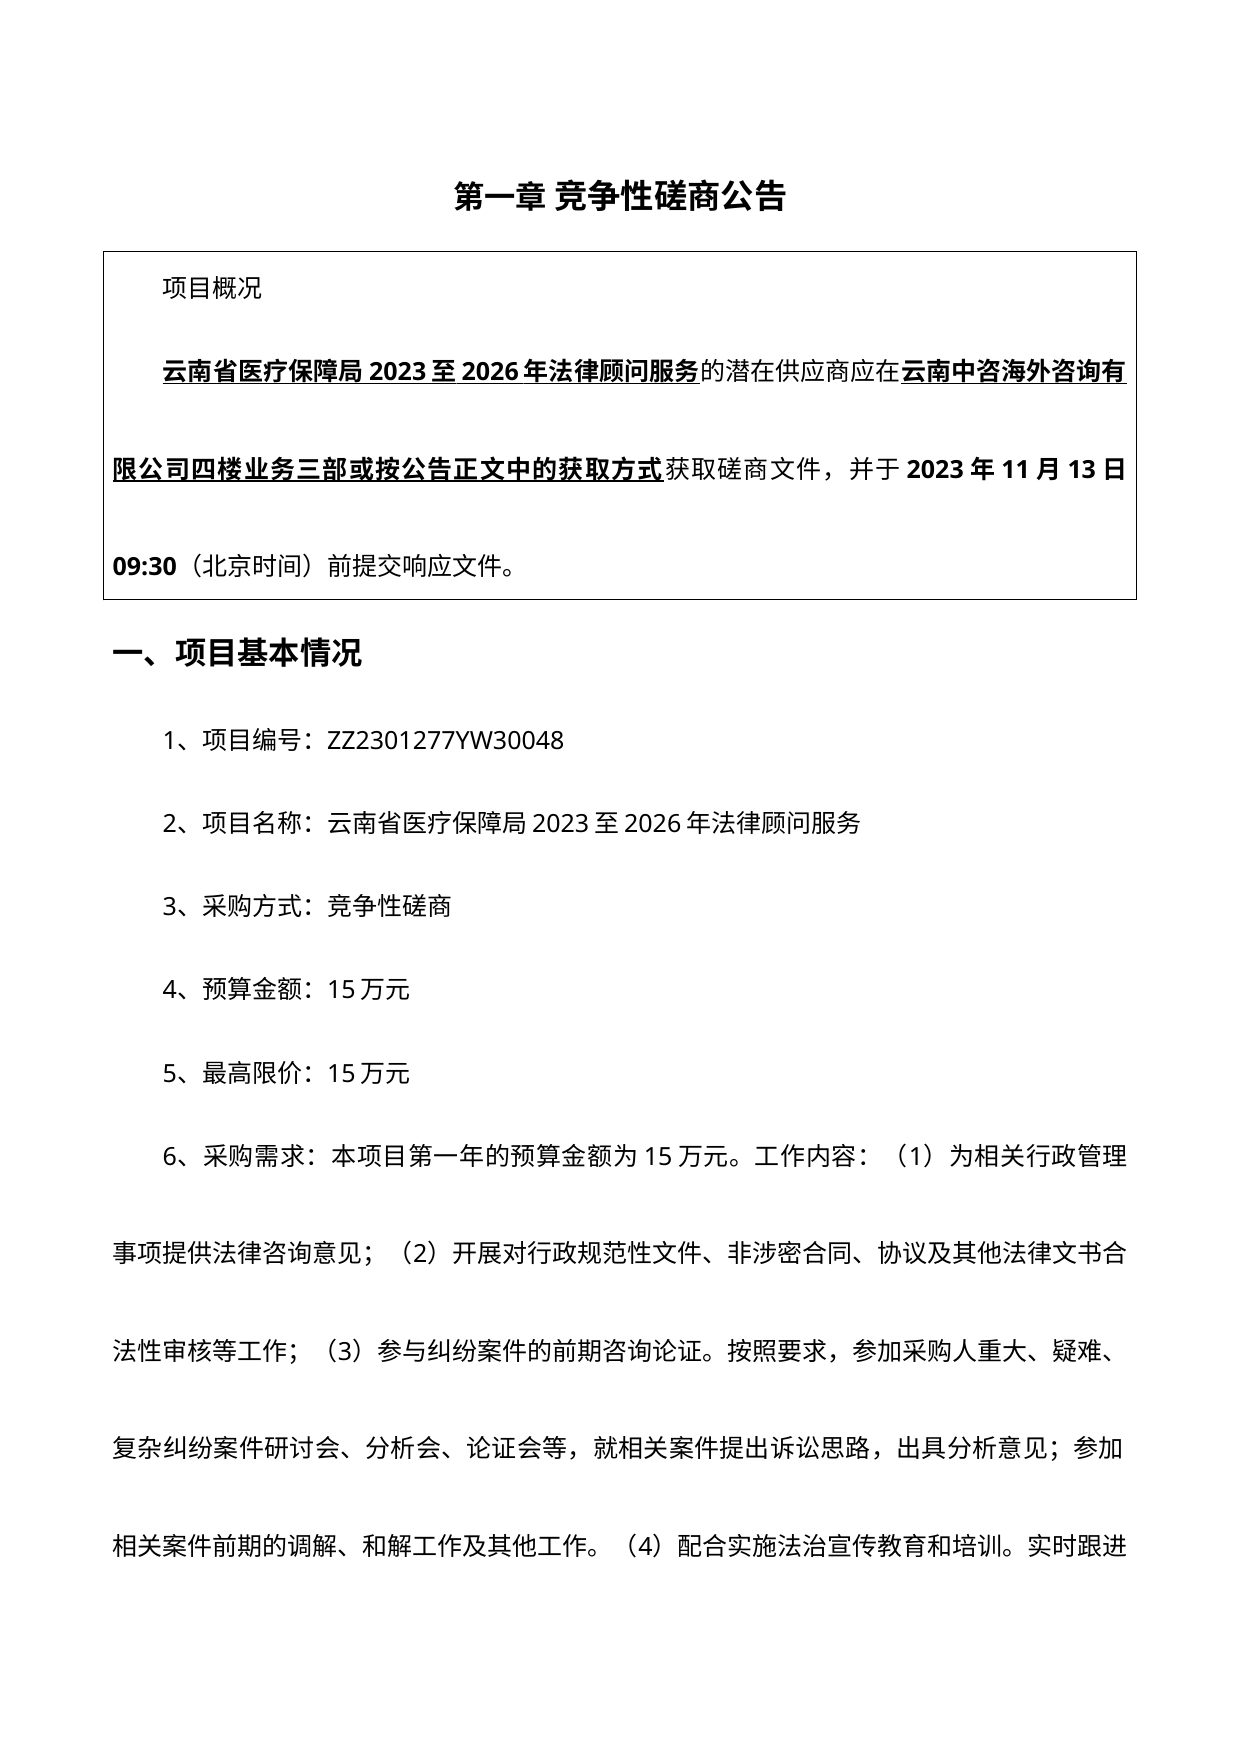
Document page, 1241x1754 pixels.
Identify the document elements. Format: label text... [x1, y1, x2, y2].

text 1、项目编号：ZZ2301277YW30048 [112, 706, 1128, 771]
text 2、项目名称：云南省医疗保障局2023至2026年法律顾问服务 [112, 789, 1128, 854]
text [112, 1122, 1128, 1577]
text 5、最高限价：15万元 [112, 1039, 1128, 1104]
text 项目概况 [104, 252, 1136, 319]
subtitle 第一章 竞争性磋商公告 [112, 162, 1128, 227]
text 3、采购方式：竞争性磋商 [112, 872, 1128, 937]
subtitle 一、项目基本情况 [112, 618, 1128, 683]
text 云南省医疗保障局2023至2026年法律顾问服务的潜在供应商应在云南中咨海外咨询有限公司四楼业务三部或按公告正文中的获取方式获取磋商文件，并于2023年11月13日09:30（北京时间）前提交响应文件。 [104, 334, 1136, 599]
text 4、预算金额：15万元 [112, 956, 1128, 1021]
